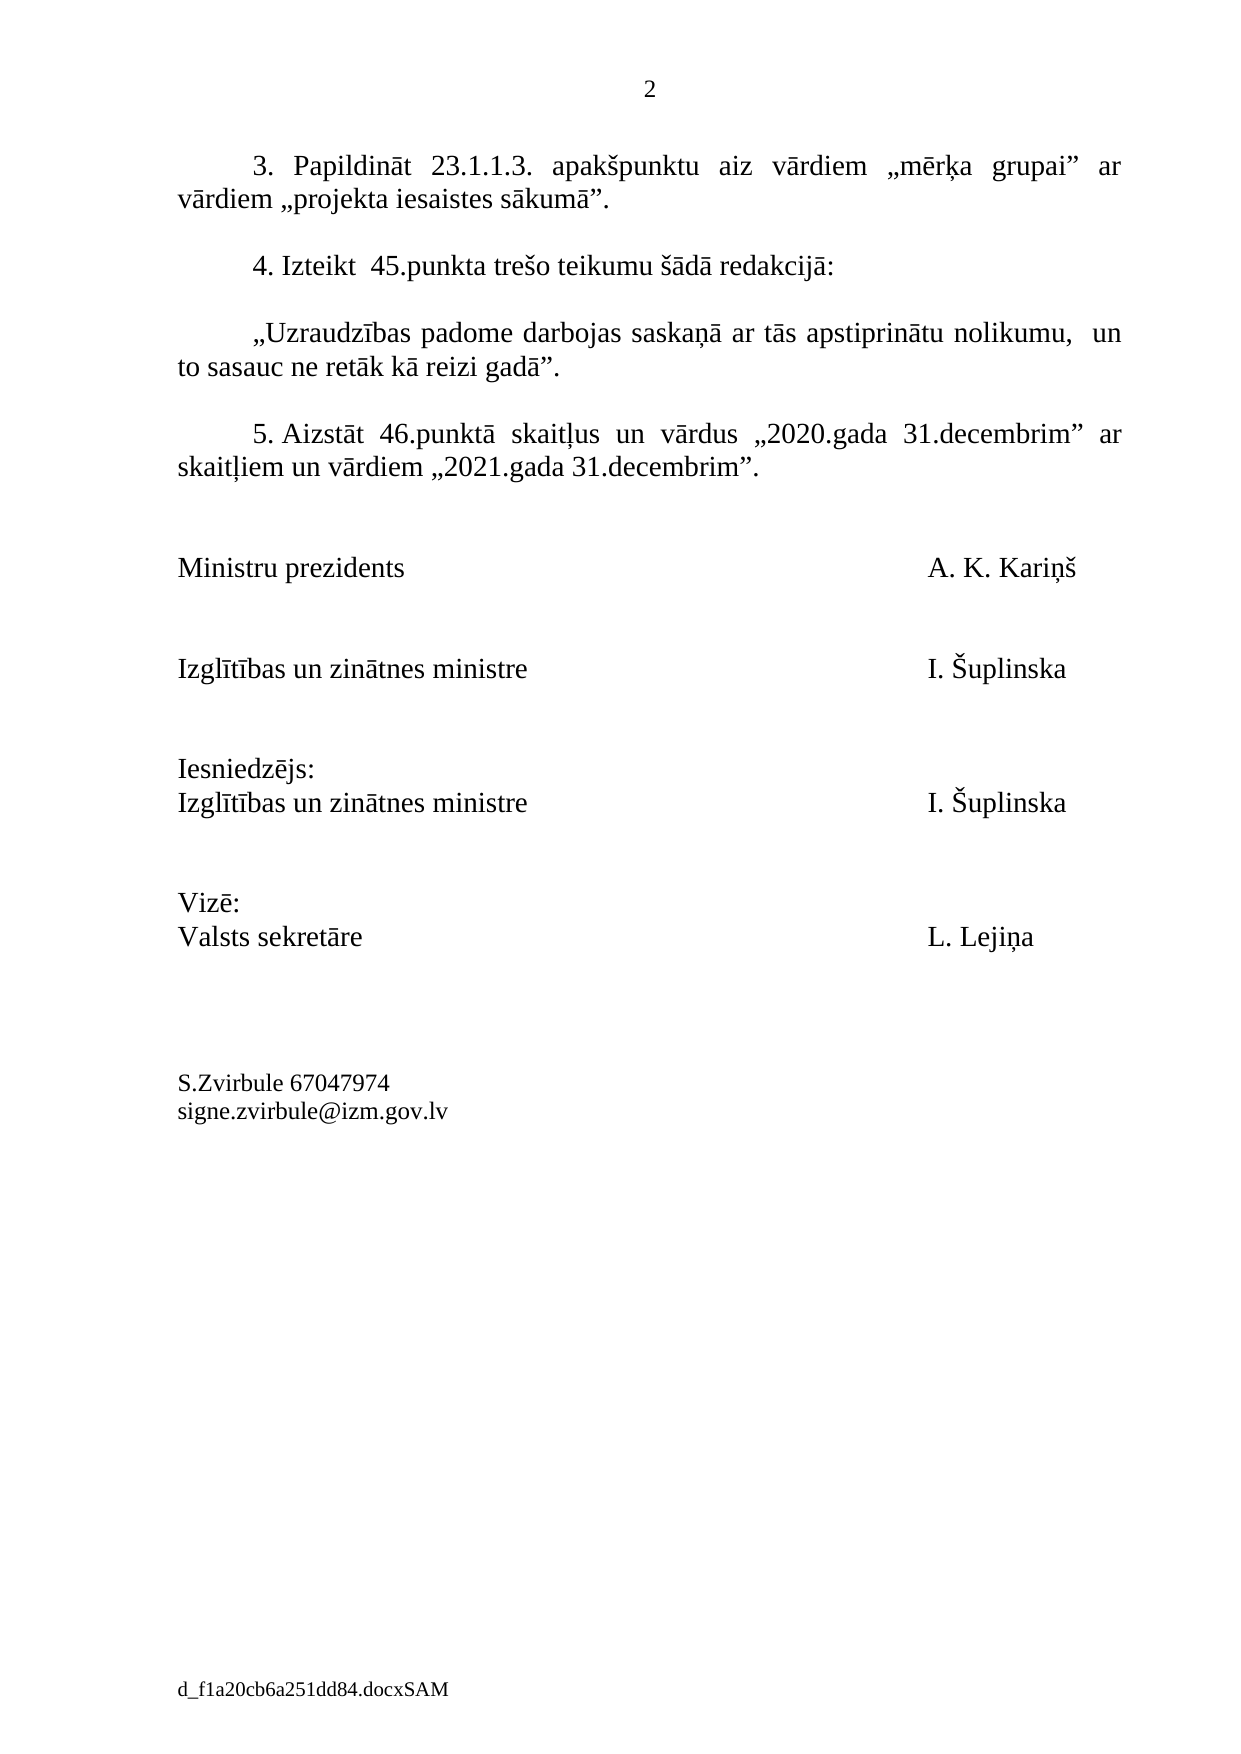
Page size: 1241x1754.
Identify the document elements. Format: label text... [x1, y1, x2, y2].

text Iesniedzējs: [177, 751, 1122, 785]
text „Uzraudzības padome darbojas saskaņā ar tās apstiprinātu nolikumu, un to sasauc ne retāk kā reizi gadā”. [540, 349, 1122, 382]
text Valsts sekretāre L. Lejiņa [177, 919, 1122, 953]
text signe.zvirbule@izm.gov.lv [177, 1096, 1122, 1125]
text 5. Aizstāt 46.punktā skaitļus un vārdus „2020.gada 31.decembrim” ar skaitļiem un vārdiem „2021.gada 31.decembrim”. [177, 416, 1122, 483]
text 3. Papildināt 23.1.1.3. apakšpunktu aiz vārdiem „mērķa grupai” ar vārdiem „projekta iesaistes sākumā”. [177, 148, 1122, 215]
text Izglītības un zinātnes ministre I. Šuplinska [177, 785, 1122, 818]
text S.Zvirbule 67047974 [177, 1068, 1122, 1096]
text Vizē: [177, 886, 1122, 919]
text Izglītības un zinātnes ministre I. Šuplinska [177, 651, 1122, 684]
text 4. Izteikt 45.punkta trešo teikumu šādā redakcijā: [177, 248, 1122, 282]
text Ministru prezidents A. K. Kariņš [177, 550, 1122, 584]
